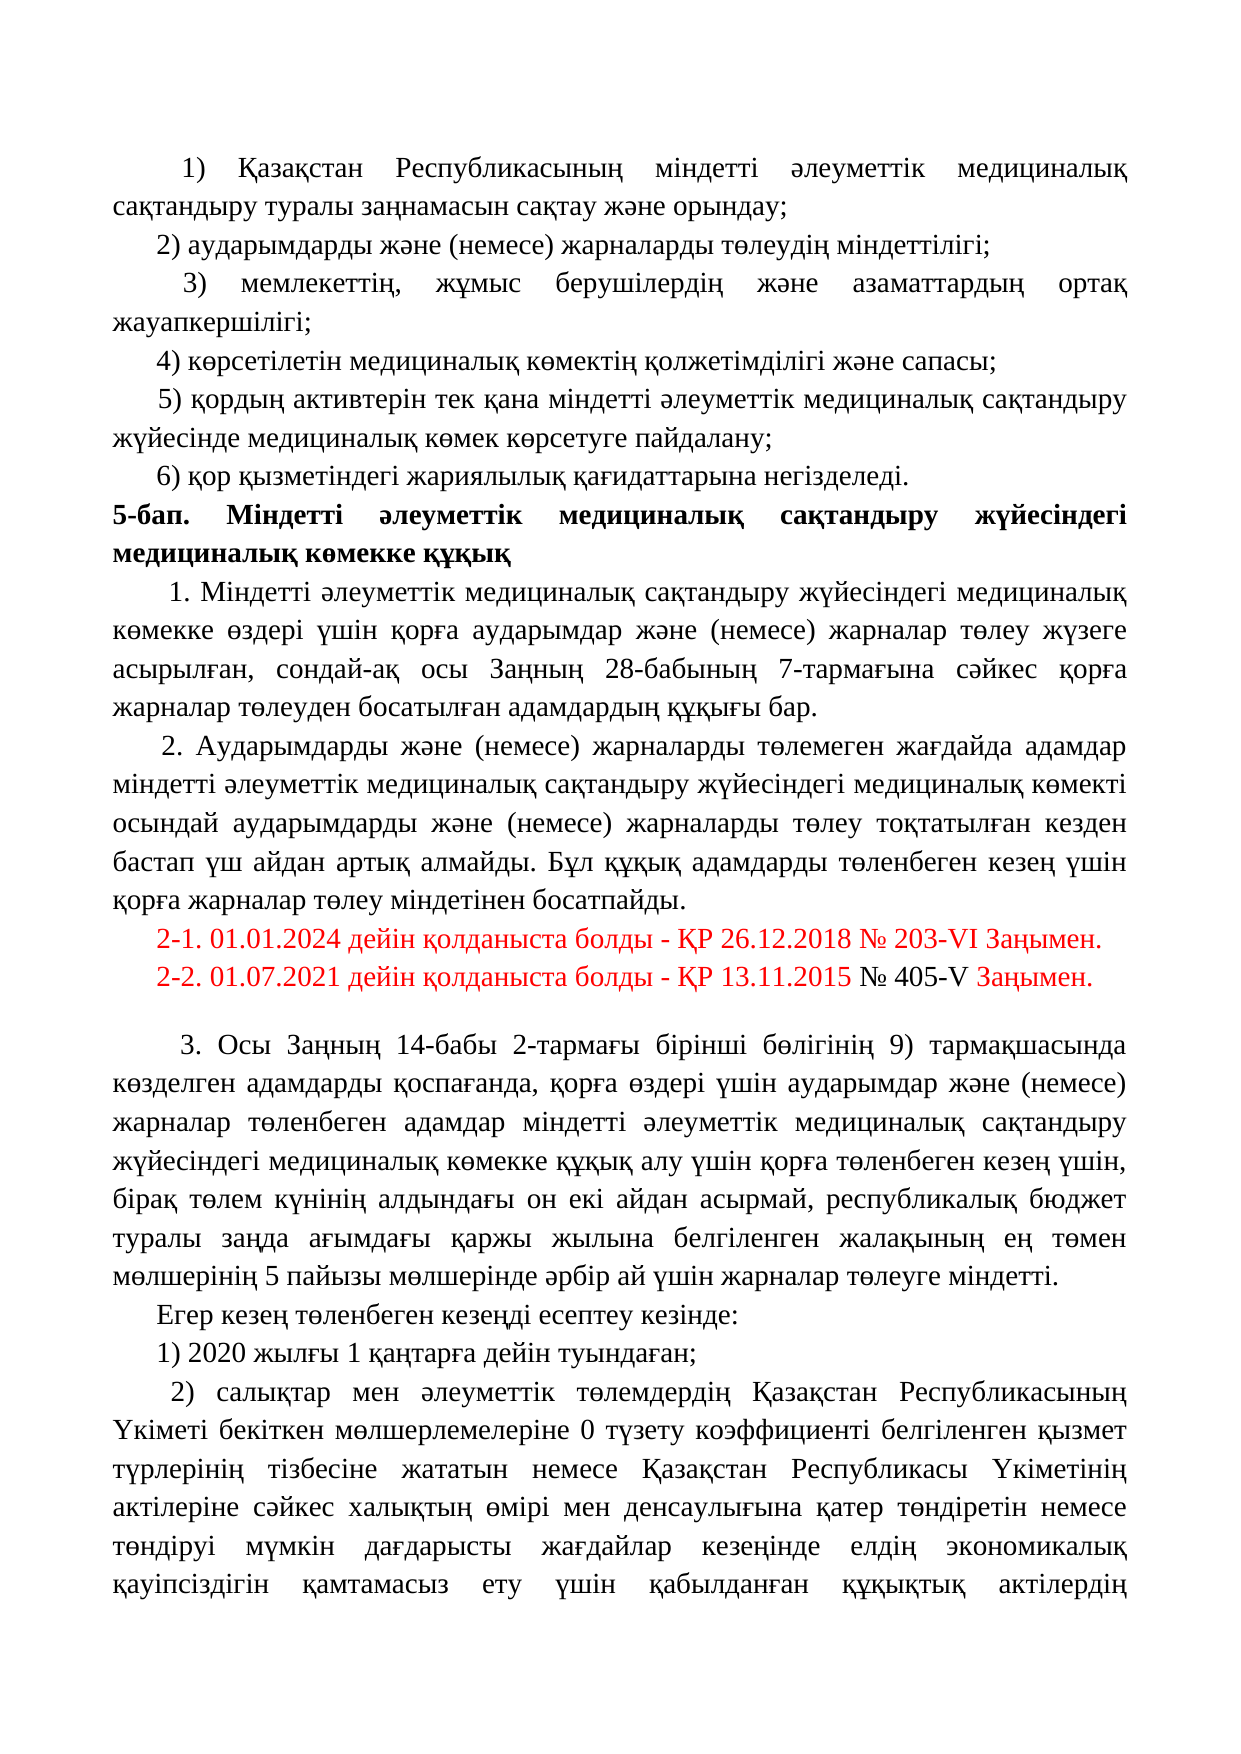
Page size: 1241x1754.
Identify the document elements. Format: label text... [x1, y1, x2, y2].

text Егер кезең төленбеген кезеңді есептеу кезінде: [112, 1297, 1128, 1330]
text 5) қордың активтерін тек қана міндетті әлеуметтік медициналық сақтандыру жүйесінде медициналық көмек көрсетуге пайдалану; [112, 381, 1128, 453]
text 6) қор қызметіндегі жариялылық қағидаттарына негізделеді. [112, 458, 1128, 492]
text 2-1. 01.01.2024 дейін қолданыста болды - ҚР 26.12.2018 № 203-VI Заңымен. 2-2. 01.07.2021 дейін қолданыста болды - ҚР 13.11.2015 № 405-V Заңымен. [112, 921, 1128, 1023]
text 3) мемлекеттің, жұмыс берушілердің және азаматтардың ортақ жауапкершілігі; [112, 266, 1128, 338]
text 5-бап. Міндетті әлеуметтік медициналық сақтандыру жүйесіндегі медициналық көмекке құқық [112, 497, 1128, 569]
text 2) аударымдарды және (немесе) жарналарды төлеудің міндеттілігі; [112, 227, 1128, 261]
text 3. Осы Заңның 14-бабы 2-тармағы бірінші бөлігінің 9) тармақшасында көзделген адамдарды қоспағанда, қорға өздері үшін аударымдар және (немесе) жарналар төленбеген адамдар міндетті әлеуметтік медициналық сақтандыру жүйесіндегі медициналық көмекке құқық алу үшін қорға төленбеген кезең үшін, бірақ төлем күнінің алдындағы он екі айдан асырмай, республикалық бюджет туралы заңда ағымдағы қаржы жылына белгіленген жалақының ең төмен мөлшерінің 5 пайызы мөлшерінде әрбір ай үшін жарналар төлеуге міндетті. [112, 1027, 1128, 1292]
text 4) көрсетілетін медициналық көмектің қолжетімділігі және сапасы; [112, 343, 1128, 376]
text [112, 1374, 1128, 1600]
text 1) Қазақстан Республикасының міндетті әлеуметтік медициналық сақтандыру туралы заңнамасын сақтау және орындау; [112, 150, 1128, 222]
text 1. Міндетті әлеуметтік медициналық сақтандыру жүйесіндегі медициналық көмекке өздері үшін қорға аударымдар және (немесе) жарналар төлеу жүзеге асырылған, сондай-ақ осы Заңның 28-бабының 7-тармағына сәйкес қорға жарналар төлеуден босатылған адамдардың құқығы бар. [112, 574, 1128, 723]
text 1) 2020 жылғы 1 қаңтарға дейін туындаған; [112, 1335, 1128, 1369]
text 2. Аударымдарды және (немесе) жарналарды төлемеген жағдайда адамдар міндетті әлеуметтік медициналық сақтандыру жүйесіндегі медициналық көмекті осындай аударымдарды және (немесе) жарналарды төлеу тоқтатылған кезден бастап үш айдан артық алмайды. Бұл құқық адамдарды төленбеген кезең үшін қорға жарналар төлеу міндетінен босатпайды. [112, 728, 1128, 916]
